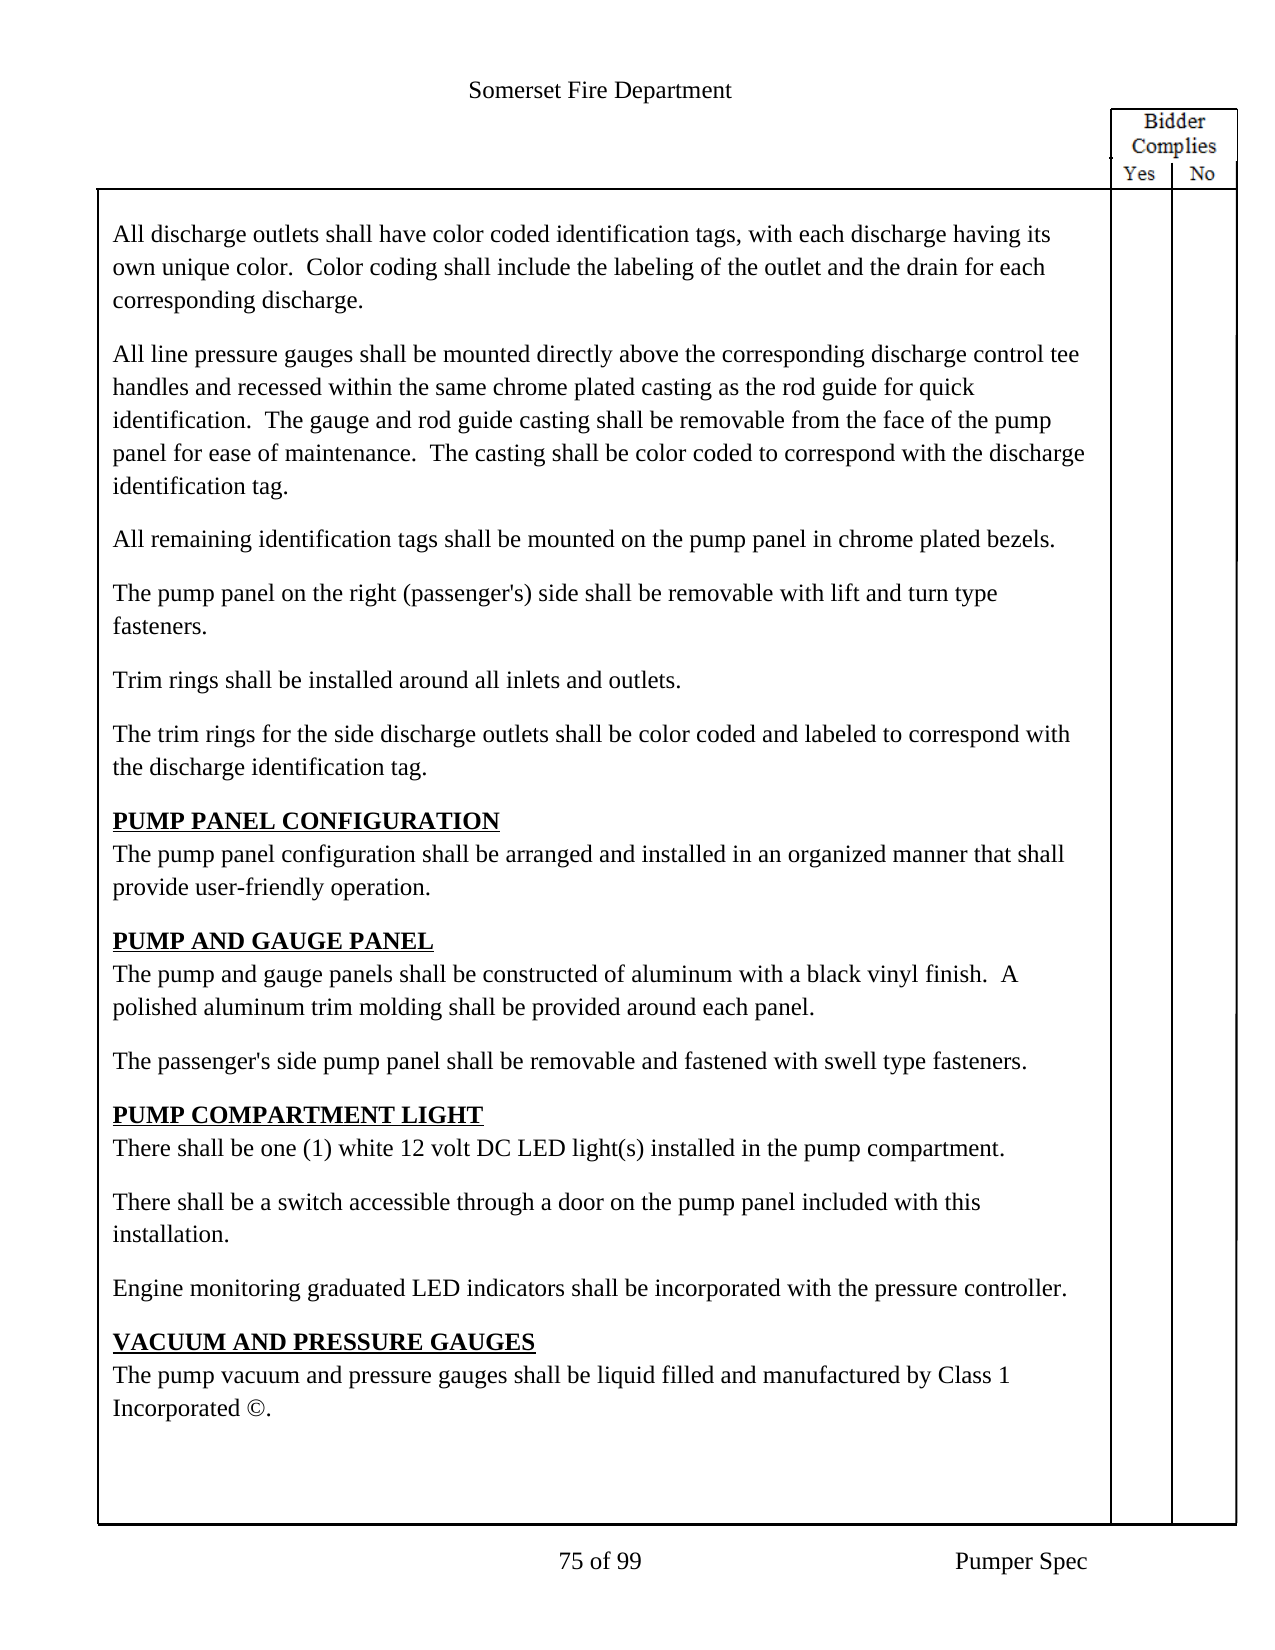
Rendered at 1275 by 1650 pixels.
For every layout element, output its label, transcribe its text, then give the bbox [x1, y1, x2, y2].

text There shall be a switch accessible through a door on the pump panel included with this installation. [112, 1187, 1087, 1248]
subtitle VACUUM AND PRESSURE GAUGES [112, 1327, 1087, 1356]
text Trim rings shall be installed around all inlets and outlets. [112, 665, 1087, 694]
text The trim rings for the side discharge outlets shall be color coded and labeled to correspond with the discharge identification tag. [112, 719, 1087, 781]
picture [1121, 163, 1160, 184]
text The pump panel configuration shall be arranged and installed in an organized manner that shall provide user-friendly operation. [112, 839, 1087, 901]
text The pump vacuum and pressure gauges shall be liquid filled and manufactured by Class 1 Incorporated ©. [112, 1360, 1087, 1422]
text All line pressure gauges shall be mounted directly above the corresponding discharge control tee handles and recessed within the same chrome plated casting as the rod guide for quick identification. The gauge and rod guide casting shall be removable from the face of the pump panel for ease of maintenance. The casting shall be color coded to correspond with the discharge identification tag. [112, 339, 1087, 499]
subtitle PUMP COMPARTMENT LIGHT [112, 1100, 1087, 1128]
subtitle PUMP AND GAUGE PANEL [112, 926, 1087, 955]
text The passenger's side pump panel shall be removable and fastened with swell type fasteners. [112, 1046, 1087, 1074]
text The pump and gauge panels shall be constructed of aluminum with a black vinyl finish. A polished aluminum trim molding shall be provided around each panel. [112, 959, 1087, 1021]
text The pump panel on the right (passenger's) side shall be removable with lift and turn type fasteners. [112, 578, 1087, 640]
text There shall be one (1) white 12 volt DC LED light(s) installed in the pump compartment. [112, 1133, 1087, 1161]
text All remaining identification tags shall be mounted on the pump panel in chrome plated bezels. [112, 524, 1087, 553]
text Engine monitoring graduated LED indicators shall be incorporated with the pressure controller. [112, 1273, 1087, 1302]
subtitle PUMP PANEL CONFIGURATION [112, 806, 1087, 835]
text All discharge outlets shall have color coded identification tags, with each discharge having its own unique color. Color coding shall include the labeling of the outlet and the drain for each corresponding discharge. [112, 219, 1087, 313]
picture [1181, 163, 1221, 184]
picture [1113, 110, 1237, 161]
